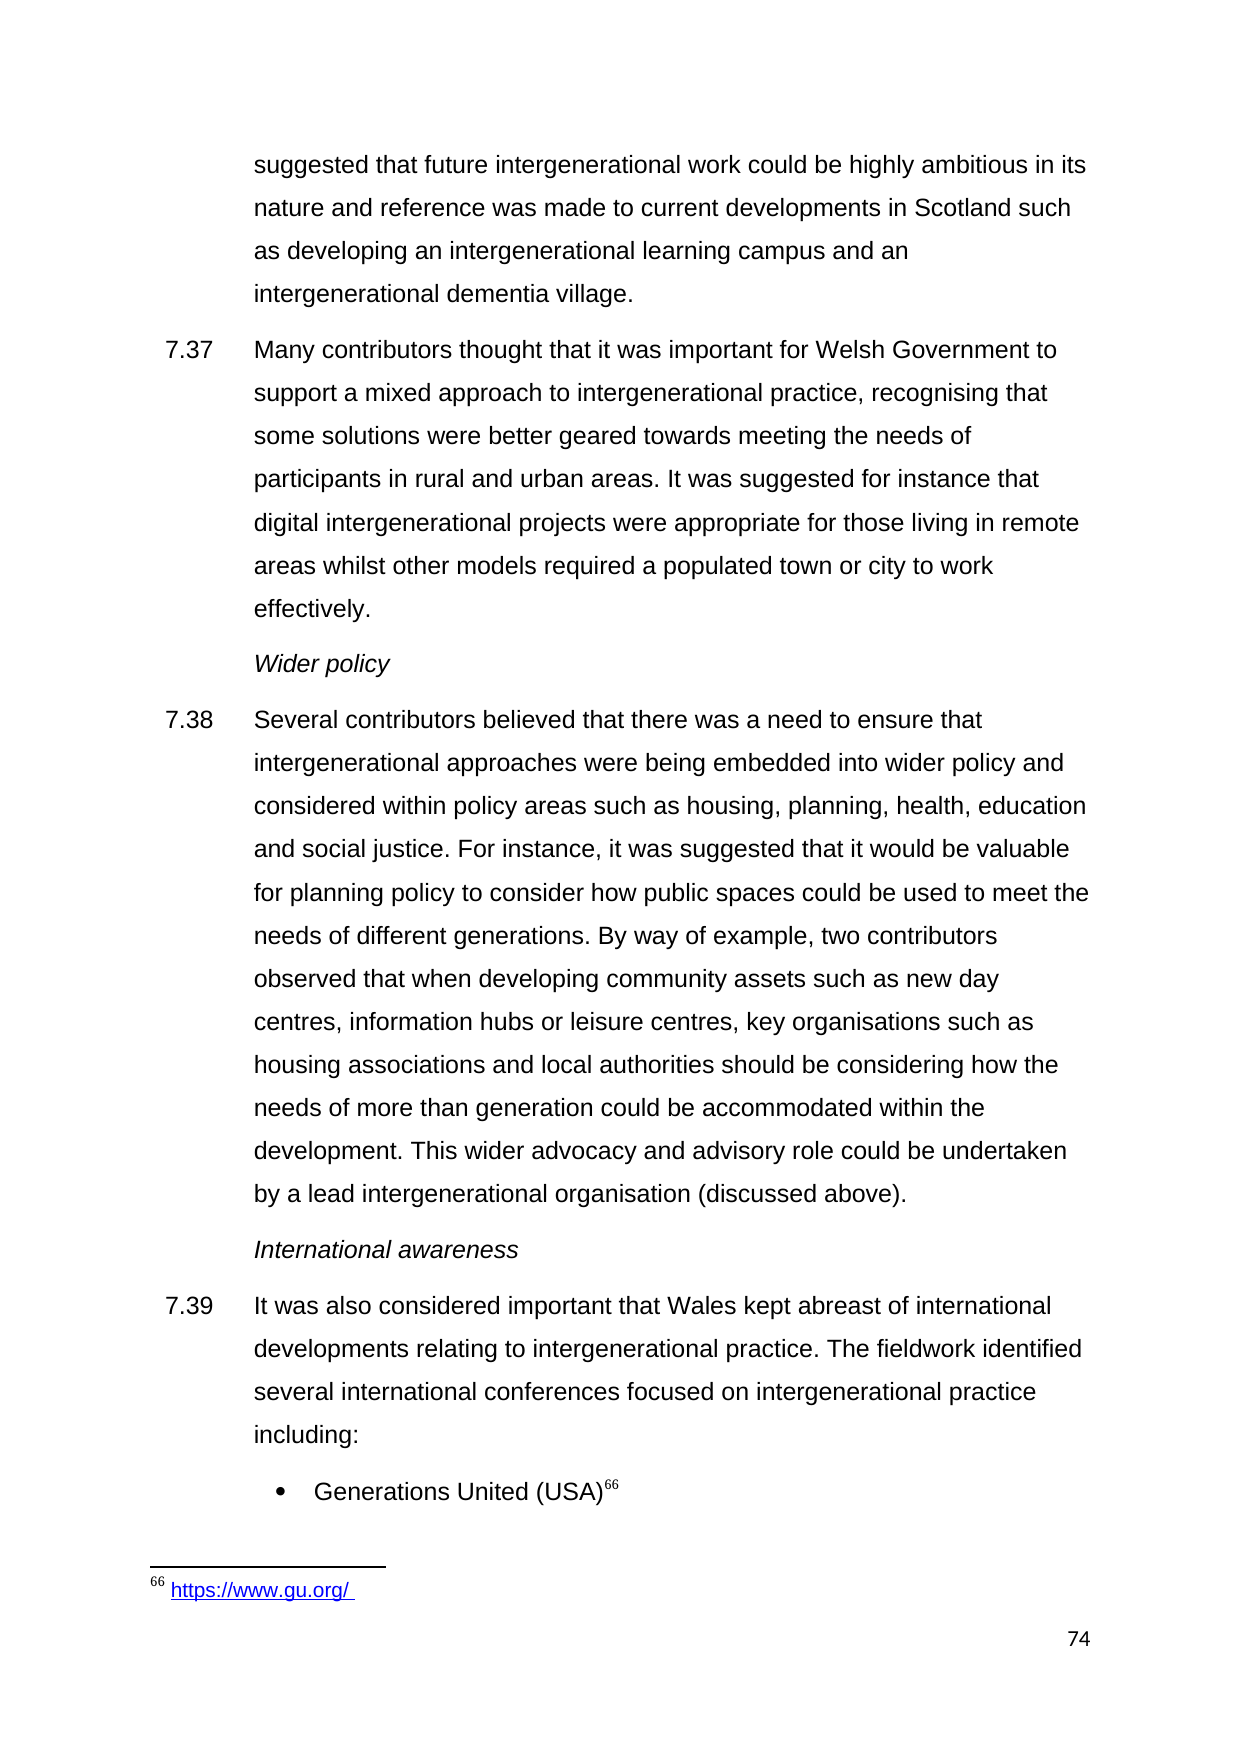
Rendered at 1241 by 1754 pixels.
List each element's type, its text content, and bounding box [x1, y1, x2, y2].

text Several contributors believed that there was a need to ensure that intergenerational approaches were being embedded into wider policy and considered within policy areas such as housing, planning, health, education and social justice. For instance, it was suggested that it would be valuable for planning policy to consider how public spaces could be used to meet the needs of different generations. By way of example, two contributors observed that when developing community assets such as new day centres, information hubs or leisure centres, key organisations such as housing associations and local authorities should be considering how the needs of more than generation could be accommodated within the development. This wider advocacy and advisory role could be undertaken by a lead intergenerational organisation (discussed above). [165, 705, 1090, 1208]
list Generations United (USA) [276, 1476, 1090, 1507]
list Wider policy [239, 649, 1090, 678]
list International awareness [239, 1235, 1090, 1264]
text Many contributors thought that it was important for Welsh Government to support a mixed approach to intergenerational practice, recognising that some solutions were better geared towards meeting the needs of participants in rural and urban areas. It was suggested for instance that digital intergenerational projects were appropriate for those living in remote areas whilst other models required a populated town or city to work effectively. [165, 335, 1090, 622]
text It was also considered important that Wales kept abreast of international developments relating to intergenerational practice. The fieldwork identified several international conferences focused on intergenerational practice including: [165, 1291, 1090, 1449]
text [165, 150, 1090, 308]
